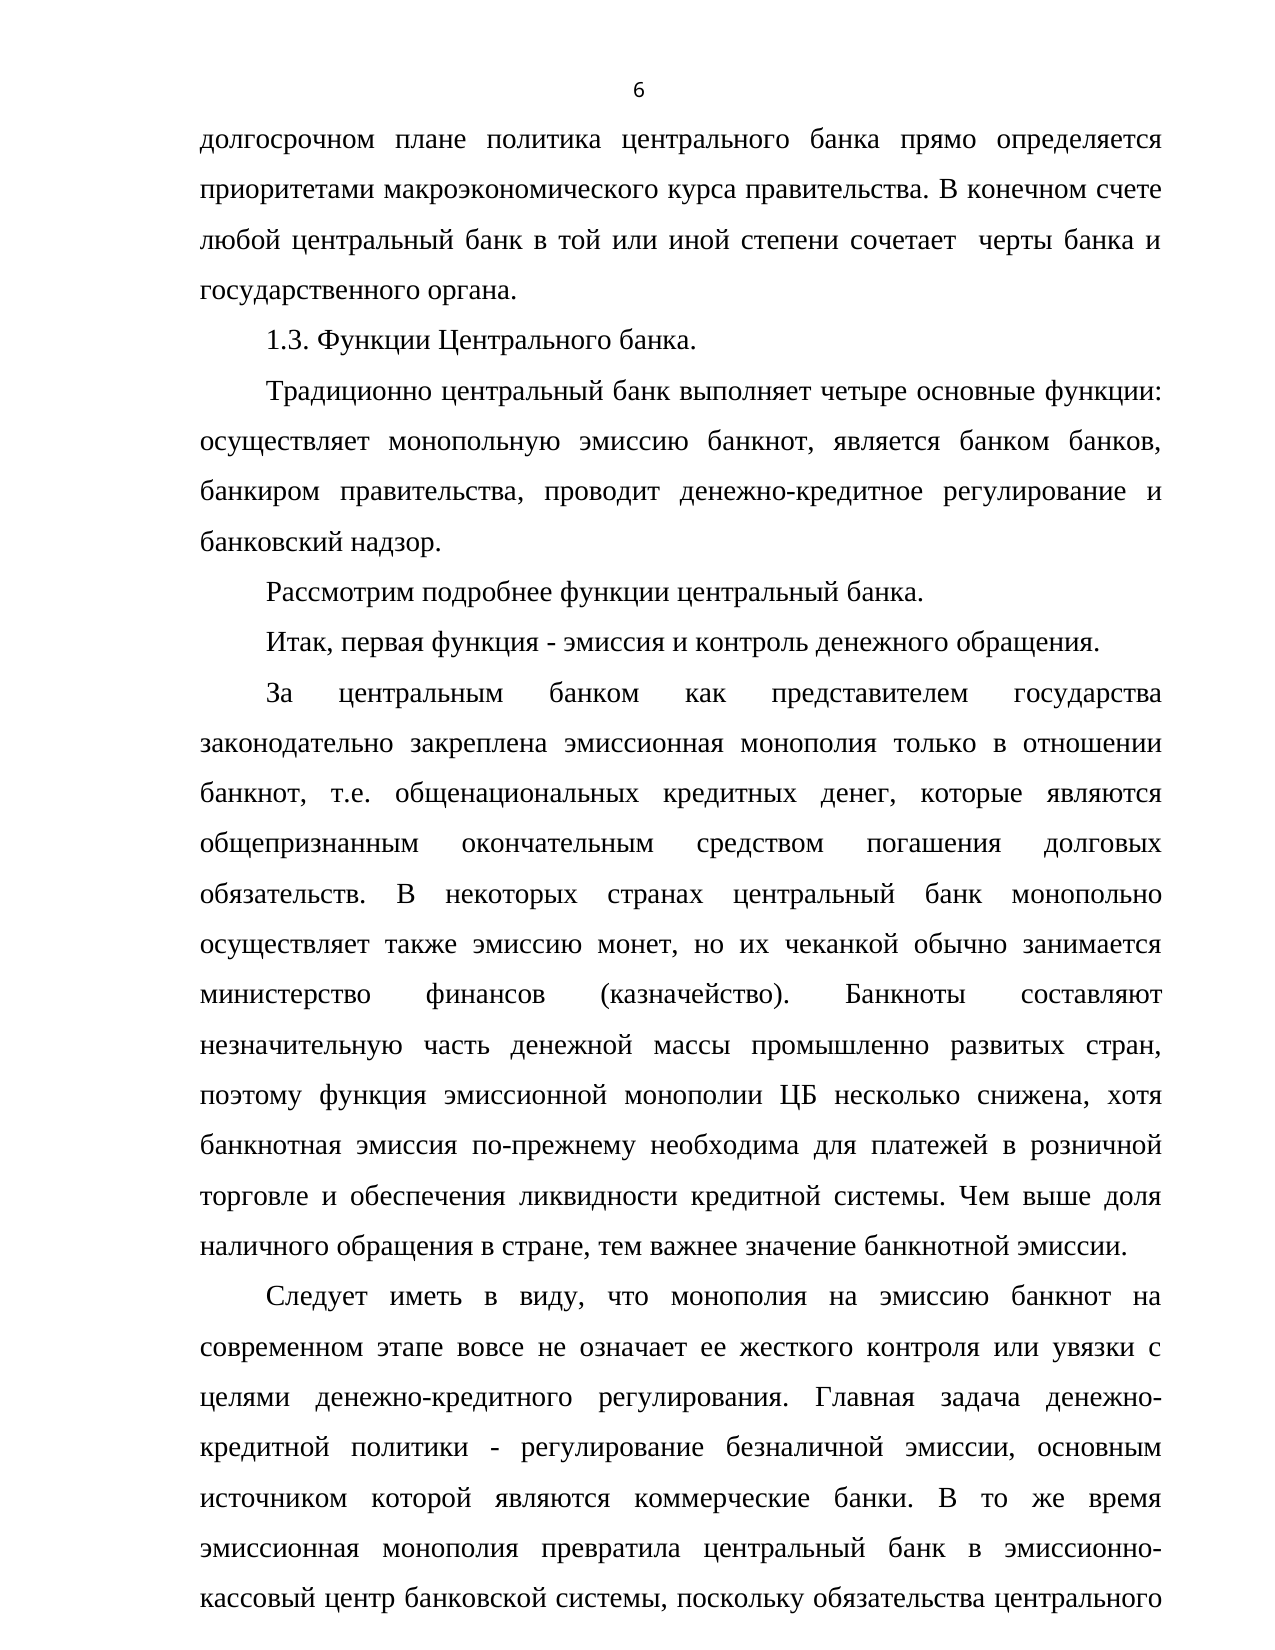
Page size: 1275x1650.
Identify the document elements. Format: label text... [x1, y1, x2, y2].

text 1.3. Функции Центрального банка. [199, 323, 1162, 356]
text За центральным банком как представителем государства законодательно закреплена эмиссионная монополия только в отношении банкнот, т.е. общенациональных кредитных денег, которые являются общепризнанным окончательным средством погашения долговых обязательств. В некоторых странах центральный банк монопольно осуществляет также эмиссию монет, но их чеканкой обычно занимается министерство финансов (казначейство). Банкноты составляют незначительную часть денежной массы промышленно развитых стран, поэтому функция эмиссионной монополии ЦБ несколько снижена, хотя банкнотная эмиссия по-прежнему необходима для платежей в розничной торговле и обеспечения ликвидности кредитной системы. Чем выше доля наличного обращения в стране, тем важнее значение банкнотной эмиссии. [199, 675, 1162, 1262]
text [199, 1279, 1162, 1614]
text Рассмотрим подробнее функции центральный банка. [199, 574, 1162, 608]
text Итак, первая функция - эмиссия и контроль денежного обращения. [199, 624, 1162, 658]
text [199, 121, 1162, 306]
text Традиционно центральный банк выполняет четыре основные функции: осуществляет монопольную эмиссию банкнот, является банком банков, банкиром правительства, проводит денежно-кредитное регулирование и банковский надзор. [199, 373, 1162, 557]
